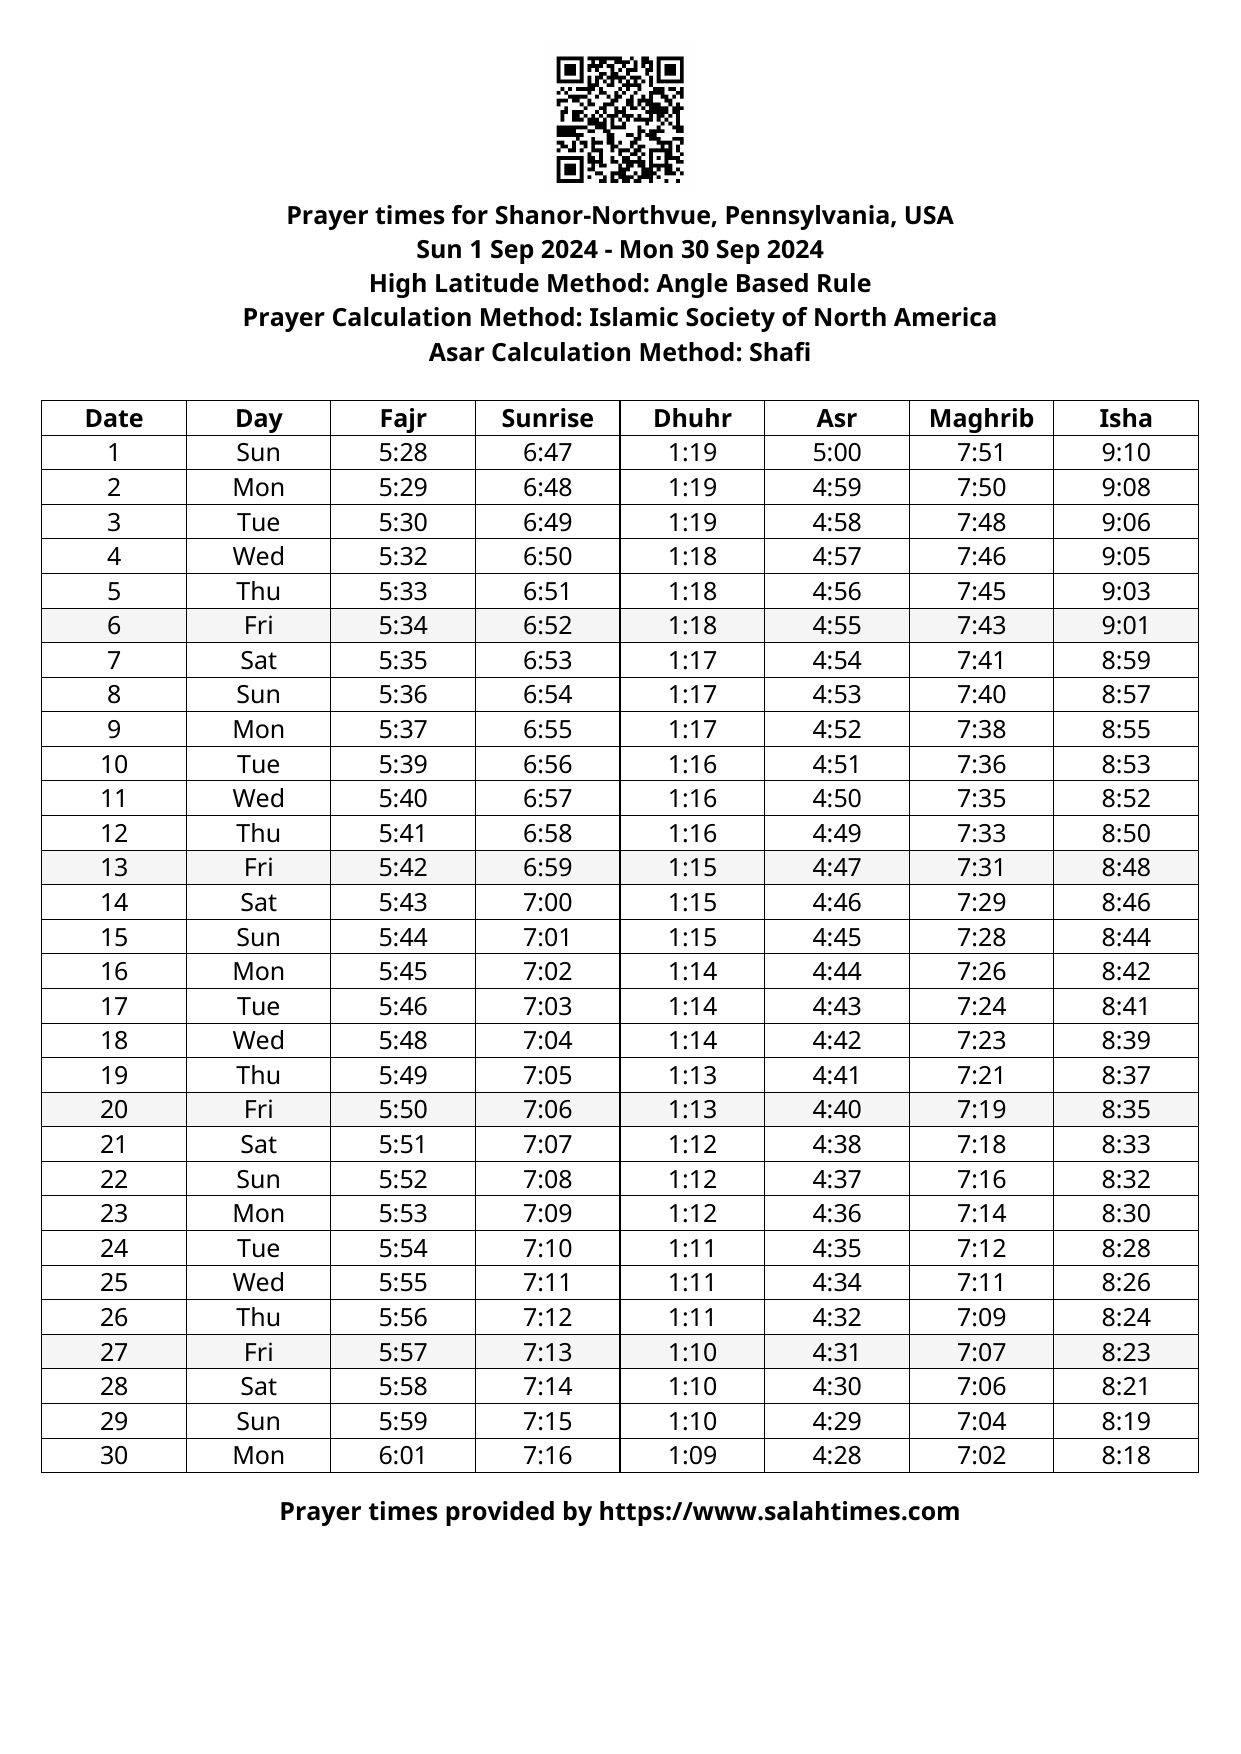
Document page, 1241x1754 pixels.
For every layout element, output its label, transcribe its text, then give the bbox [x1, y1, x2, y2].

table_cell 4:28 [765, 1439, 909, 1472]
table_cell 9:05 [1054, 539, 1198, 573]
table_cell 4:59 [765, 470, 909, 504]
table_cell 17 [42, 989, 186, 1022]
table_cell 9:01 [1054, 609, 1198, 642]
table_cell 6:47 [476, 436, 619, 469]
text Prayer times provided by https://www.salahtimes.com [42, 1494, 1198, 1528]
table_cell 8:48 [1054, 851, 1198, 884]
table_cell 1:10 [621, 1335, 764, 1368]
table_cell 5:43 [331, 885, 475, 919]
table_cell 7:00 [476, 885, 619, 919]
table_cell 7:43 [910, 609, 1053, 642]
table_cell Sat [187, 1369, 330, 1403]
table_cell 8:33 [1054, 1127, 1198, 1161]
table_cell 7:29 [910, 885, 1053, 919]
table_cell 1:10 [621, 1369, 764, 1403]
table_cell 5:42 [331, 851, 475, 884]
table_cell 6:59 [476, 851, 619, 884]
table_cell Sun [187, 1162, 330, 1195]
table_cell 7:12 [476, 1300, 619, 1334]
table_cell 29 [42, 1404, 186, 1437]
table_cell 8:24 [1054, 1300, 1198, 1334]
table_cell 7:51 [910, 436, 1053, 469]
table_cell 24 [42, 1231, 186, 1264]
table_cell 1:18 [621, 574, 764, 607]
table_header Dhuhr [621, 401, 764, 434]
table_cell 7:02 [476, 954, 619, 988]
table_cell Wed [187, 1266, 330, 1299]
table_cell 7:36 [910, 747, 1053, 780]
table_cell 4:32 [765, 1300, 909, 1334]
table_cell 4:35 [765, 1231, 909, 1264]
text High Latitude Method: Angle Based Rule [42, 266, 1198, 300]
table_cell Sat [187, 643, 330, 677]
table_cell 12 [42, 816, 186, 849]
table_cell 28 [42, 1369, 186, 1403]
table_cell 6:54 [476, 678, 619, 711]
table_cell 1:11 [621, 1231, 764, 1264]
table_cell 1:13 [621, 1058, 764, 1092]
table_cell 7:07 [476, 1127, 619, 1161]
table_cell 7:16 [910, 1162, 1053, 1195]
table_cell 1:16 [621, 747, 764, 780]
table_cell 1:14 [621, 989, 764, 1022]
table_cell 4:51 [765, 747, 909, 780]
table_cell 5:51 [331, 1127, 475, 1161]
table_cell 1:16 [621, 816, 764, 849]
table_cell 2 [42, 470, 186, 504]
table_cell Wed [187, 1024, 330, 1057]
table_cell 5:36 [331, 678, 475, 711]
table_cell 4:29 [765, 1404, 909, 1437]
table_cell 1:18 [621, 609, 764, 642]
table_cell 5:56 [331, 1300, 475, 1334]
table_cell 4:57 [765, 539, 909, 573]
table_cell 7:08 [476, 1162, 619, 1195]
table_cell 6:48 [476, 470, 619, 504]
table_cell 7:11 [910, 1266, 1053, 1299]
table_cell Thu [187, 816, 330, 849]
table_cell 6 [42, 609, 186, 642]
table_cell 5 [42, 574, 186, 607]
table_cell 4:40 [765, 1093, 909, 1126]
table_cell 7:19 [910, 1093, 1053, 1126]
table_cell Tue [187, 1231, 330, 1264]
table_cell 7:14 [910, 1196, 1053, 1230]
table_cell Sat [187, 885, 330, 919]
table_cell 1:12 [621, 1127, 764, 1161]
table_cell 7:01 [476, 920, 619, 953]
table_cell Thu [187, 1058, 330, 1092]
table_cell 8:21 [1054, 1369, 1198, 1403]
table_cell 7:10 [476, 1231, 619, 1264]
table_cell 7:28 [910, 920, 1053, 953]
table_cell 5:33 [331, 574, 475, 607]
table_cell Sun [187, 678, 330, 711]
table_cell 7:26 [910, 954, 1053, 988]
table_cell 1:12 [621, 1196, 764, 1230]
table_cell 1:12 [621, 1162, 764, 1195]
table_cell 5:52 [331, 1162, 475, 1195]
table_cell 5:30 [331, 505, 475, 538]
table_cell 26 [42, 1300, 186, 1334]
table_header Day [187, 401, 330, 434]
table_cell 4:53 [765, 678, 909, 711]
table_cell 5:39 [331, 747, 475, 780]
table_cell 7:06 [910, 1369, 1053, 1403]
table_cell 4:58 [765, 505, 909, 538]
table_header Fajr [331, 401, 475, 434]
table_cell 30 [42, 1439, 186, 1472]
table_cell Fri [187, 1335, 330, 1368]
table_cell 8:44 [1054, 920, 1198, 953]
table_cell 8:32 [1054, 1162, 1198, 1195]
table_cell 8:59 [1054, 643, 1198, 677]
table_cell 4:56 [765, 574, 909, 607]
table_cell Tue [187, 505, 330, 538]
table_cell 8:30 [1054, 1196, 1198, 1230]
table_cell 5:46 [331, 989, 475, 1022]
table_cell 7:41 [910, 643, 1053, 677]
table_cell 7:46 [910, 539, 1053, 573]
table_cell 7:38 [910, 712, 1053, 746]
table_cell 8:39 [1054, 1024, 1198, 1057]
table_cell 7:24 [910, 989, 1053, 1022]
table_cell 7:15 [476, 1404, 619, 1437]
table_cell 5:59 [331, 1404, 475, 1437]
table_cell 1:09 [621, 1439, 764, 1472]
table_cell 4:49 [765, 816, 909, 849]
table_cell 9:03 [1054, 574, 1198, 607]
table_cell 7:33 [910, 816, 1053, 849]
table_cell 4:50 [765, 781, 909, 815]
table_cell 7:50 [910, 470, 1053, 504]
table_cell 27 [42, 1335, 186, 1368]
table_cell 4:34 [765, 1266, 909, 1299]
table_cell 7:14 [476, 1369, 619, 1403]
table_cell Sat [187, 1127, 330, 1161]
table_cell 6:58 [476, 816, 619, 849]
table_cell 4:38 [765, 1127, 909, 1161]
table_cell 9 [42, 712, 186, 746]
table_cell 1:11 [621, 1300, 764, 1334]
table_cell 5:28 [331, 436, 475, 469]
table_cell 14 [42, 885, 186, 919]
table_cell 7:16 [476, 1439, 619, 1472]
table_cell 7:09 [910, 1300, 1053, 1334]
table_cell 7:09 [476, 1196, 619, 1230]
table_cell Mon [187, 1196, 330, 1230]
text Prayer Calculation Method: Islamic Society of North America [42, 300, 1198, 334]
table_cell 5:45 [331, 954, 475, 988]
table_cell 6:50 [476, 539, 619, 573]
table_cell 10 [42, 747, 186, 780]
table_cell 7:21 [910, 1058, 1053, 1092]
table_cell 25 [42, 1266, 186, 1299]
table_cell 5:37 [331, 712, 475, 746]
table_cell 5:35 [331, 643, 475, 677]
table_cell 8:23 [1054, 1335, 1198, 1368]
table_cell 9:10 [1054, 436, 1198, 469]
table_cell 16 [42, 954, 186, 988]
table_cell 7:31 [910, 851, 1053, 884]
table_cell 7:07 [910, 1335, 1053, 1368]
text Prayer times for Shanor-Northvue, Pennsylvania, USA [42, 198, 1198, 232]
table_cell 7:35 [910, 781, 1053, 815]
table_cell 1:16 [621, 781, 764, 815]
table_cell 6:51 [476, 574, 619, 607]
table_cell 1:15 [621, 920, 764, 953]
table_cell 6:57 [476, 781, 619, 815]
table_cell 22 [42, 1162, 186, 1195]
table_cell 1:13 [621, 1093, 764, 1126]
text Asar Calculation Method: Shafi [42, 334, 1198, 368]
table_cell 8:57 [1054, 678, 1198, 711]
table_cell 4:52 [765, 712, 909, 746]
table_cell 1:19 [621, 470, 764, 504]
table_cell 4:37 [765, 1162, 909, 1195]
table_cell 4:45 [765, 920, 909, 953]
table_cell 6:55 [476, 712, 619, 746]
table_cell 4:36 [765, 1196, 909, 1230]
table_cell 8:42 [1054, 954, 1198, 988]
table_cell 15 [42, 920, 186, 953]
table_cell Thu [187, 1300, 330, 1334]
table_cell 5:00 [765, 436, 909, 469]
table_cell 23 [42, 1196, 186, 1230]
table_cell 8:55 [1054, 712, 1198, 746]
table_cell Fri [187, 609, 330, 642]
table_cell 1:14 [621, 1024, 764, 1057]
table_cell 5:53 [331, 1196, 475, 1230]
table_cell 1:15 [621, 851, 764, 884]
table_cell 8:53 [1054, 747, 1198, 780]
table_cell 8:28 [1054, 1231, 1198, 1264]
table_cell 4:55 [765, 609, 909, 642]
table_cell 18 [42, 1024, 186, 1057]
table_cell Sun [187, 920, 330, 953]
table_cell 13 [42, 851, 186, 884]
text Sun 1 Sep 2024 - Mon 30 Sep 2024 [42, 232, 1198, 266]
table_cell 7:18 [910, 1127, 1053, 1161]
table_cell Mon [187, 470, 330, 504]
table_cell 1:18 [621, 539, 764, 573]
picture [542, 41, 699, 198]
table_cell 6:49 [476, 505, 619, 538]
table_cell Mon [187, 954, 330, 988]
table_cell 1:15 [621, 885, 764, 919]
table_cell 5:32 [331, 539, 475, 573]
table_cell 8:37 [1054, 1058, 1198, 1092]
table_cell 5:29 [331, 470, 475, 504]
table_cell 7 [42, 643, 186, 677]
table_cell 11 [42, 781, 186, 815]
table_cell 1:11 [621, 1266, 764, 1299]
table_header Isha [1054, 401, 1198, 434]
table_cell Mon [187, 712, 330, 746]
table_cell 4:46 [765, 885, 909, 919]
table_cell 1:14 [621, 954, 764, 988]
table_cell Wed [187, 781, 330, 815]
table_cell Fri [187, 1093, 330, 1126]
table_cell 8:50 [1054, 816, 1198, 849]
table_cell 4:41 [765, 1058, 909, 1092]
table_cell Mon [187, 1439, 330, 1472]
table_cell 7:06 [476, 1093, 619, 1126]
table_cell 7:02 [910, 1439, 1053, 1472]
table_cell 7:40 [910, 678, 1053, 711]
table_cell Thu [187, 574, 330, 607]
table_header Date [42, 401, 186, 434]
table_cell 1:17 [621, 712, 764, 746]
table_cell 8:46 [1054, 885, 1198, 919]
table_cell 7:12 [910, 1231, 1053, 1264]
table_cell 1:17 [621, 643, 764, 677]
table_cell 5:55 [331, 1266, 475, 1299]
table_cell 6:56 [476, 747, 619, 780]
table_cell 5:49 [331, 1058, 475, 1092]
table_cell Wed [187, 539, 330, 573]
table_cell 5:41 [331, 816, 475, 849]
table_cell 4:44 [765, 954, 909, 988]
table_cell 9:06 [1054, 505, 1198, 538]
table_cell 7:05 [476, 1058, 619, 1092]
table_cell 7:45 [910, 574, 1053, 607]
table_cell 5:50 [331, 1093, 475, 1126]
table_cell 7:13 [476, 1335, 619, 1368]
table_cell 8:52 [1054, 781, 1198, 815]
table_cell 3 [42, 505, 186, 538]
table_cell 4:30 [765, 1369, 909, 1403]
table_cell Tue [187, 747, 330, 780]
table_cell 1:19 [621, 505, 764, 538]
table_cell 4:54 [765, 643, 909, 677]
table_cell 4 [42, 539, 186, 573]
table_cell 7:11 [476, 1266, 619, 1299]
table_cell 5:57 [331, 1335, 475, 1368]
table_header Asr [765, 401, 909, 434]
table_cell 5:58 [331, 1369, 475, 1403]
table_cell 21 [42, 1127, 186, 1161]
table_cell 8:35 [1054, 1093, 1198, 1126]
table_cell Sun [187, 436, 330, 469]
table_cell 5:40 [331, 781, 475, 815]
table_cell 5:34 [331, 609, 475, 642]
table_cell 4:47 [765, 851, 909, 884]
table_cell 1:10 [621, 1404, 764, 1437]
table_cell 8:41 [1054, 989, 1198, 1022]
table_cell 8 [42, 678, 186, 711]
table_header Sunrise [476, 401, 619, 434]
table_cell 6:01 [331, 1439, 475, 1472]
table_cell Fri [187, 851, 330, 884]
table_cell 4:31 [765, 1335, 909, 1368]
table_cell 7:03 [476, 989, 619, 1022]
table_cell 7:04 [910, 1404, 1053, 1437]
table_cell 5:48 [331, 1024, 475, 1057]
table_cell 20 [42, 1093, 186, 1126]
table_cell 5:54 [331, 1231, 475, 1264]
table_header Maghrib [910, 401, 1053, 434]
table_cell 4:43 [765, 989, 909, 1022]
table_cell 7:48 [910, 505, 1053, 538]
table_cell 9:08 [1054, 470, 1198, 504]
table_cell 6:52 [476, 609, 619, 642]
table_cell 1 [42, 436, 186, 469]
table_cell 8:18 [1054, 1439, 1198, 1472]
table_cell 6:53 [476, 643, 619, 677]
table_cell 1:19 [621, 436, 764, 469]
table_cell Sun [187, 1404, 330, 1437]
table_cell 5:44 [331, 920, 475, 953]
table_cell 7:04 [476, 1024, 619, 1057]
table_cell 8:19 [1054, 1404, 1198, 1437]
table_cell 19 [42, 1058, 186, 1092]
table_cell 1:17 [621, 678, 764, 711]
table_cell Tue [187, 989, 330, 1022]
table_cell 4:42 [765, 1024, 909, 1057]
table_cell 8:26 [1054, 1266, 1198, 1299]
table_cell 7:23 [910, 1024, 1053, 1057]
